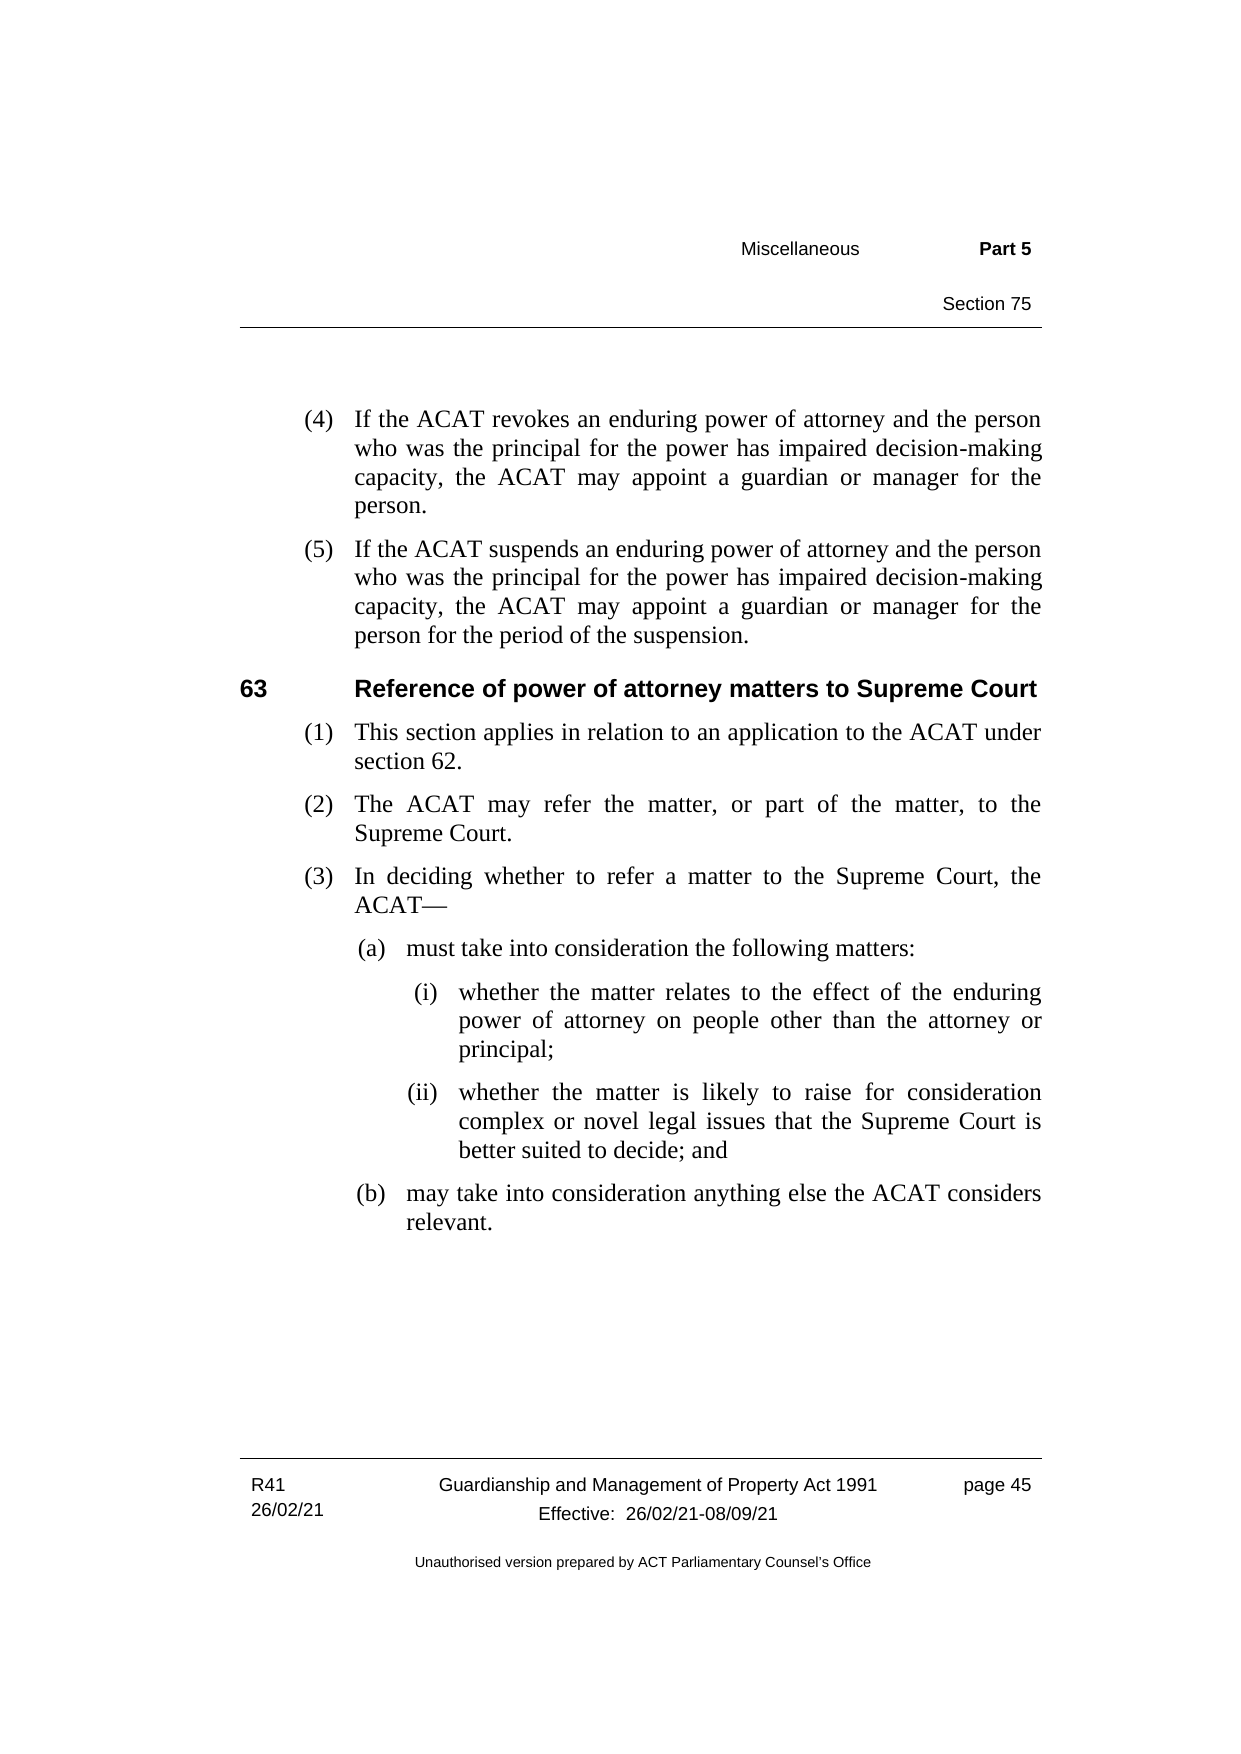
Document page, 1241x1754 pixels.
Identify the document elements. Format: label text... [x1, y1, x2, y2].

text (1) This section applies in relation to an application to the ACAT under section 62. [239, 717, 1042, 774]
text 63 Reference of power of attorney matters to Supreme Court [239, 674, 1042, 702]
text (b) may take into consideration anything else the ACAT considers relevant. [239, 1178, 1042, 1236]
text (5) If the ACAT suspends an enduring power of attorney and the person who was the principal for the power has impaired decision-making capacity, the ACAT may appoint a guardian or manager for the person for the period of the suspension. [239, 534, 1042, 649]
text (i) whether the matter relates to the effect of the enduring power of attorney on people other than the attorney or principal; [239, 977, 1042, 1063]
text (4) If the ACAT revokes an enduring power of attorney and the person who was the principal for the power has impaired decision-making capacity, the ACAT may appoint a guardian or manager for the person. [239, 404, 1042, 519]
text (3) In deciding whether to refer a matter to the Supreme Court, the ACAT— [239, 861, 1042, 919]
text (2) The ACAT may refer the matter, or part of the matter, to the Supreme Court. [239, 789, 1042, 847]
text (ii) whether the matter is likely to raise for consideration complex or novel legal issues that the Supreme Court is better suited to decide; and [239, 1077, 1042, 1164]
text (a) must take into consideration the following matters: [239, 933, 1042, 962]
